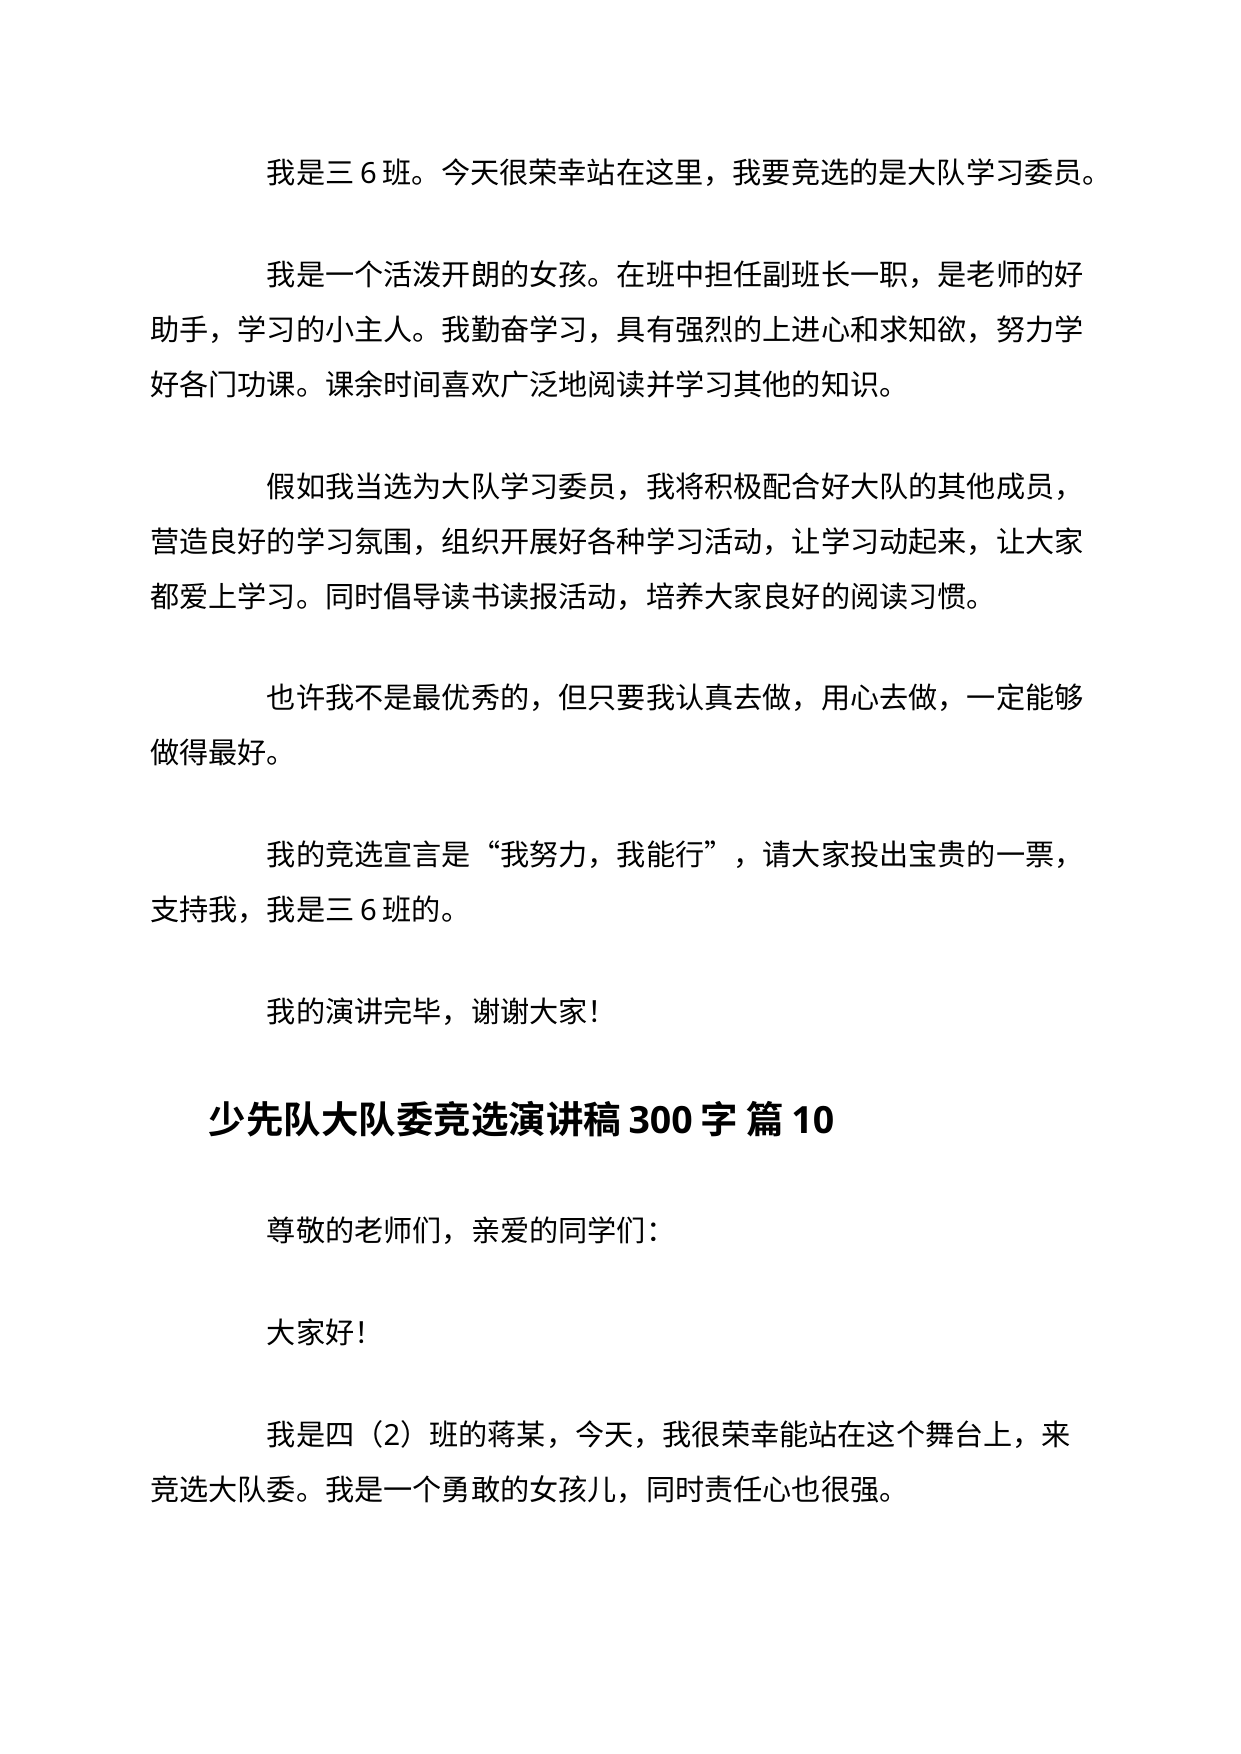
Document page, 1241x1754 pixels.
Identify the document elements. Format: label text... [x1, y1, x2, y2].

text 也许我不是最优秀的，但只要我认真去做，用心去做，一定能够做得最好。 [150, 675, 1090, 772]
text 少先队大队委竞选演讲稿300字 篇10 [150, 1090, 1090, 1145]
text 尊敬的老师们，亲爱的同学们： [150, 1208, 1090, 1250]
text 我是四（2）班的蒋某，今天，我很荣幸能站在这个舞台上，来竞选大队委。我是一个勇敢的女孩儿，同时责任心也很强。 [150, 1412, 1090, 1509]
text 假如我当选为大队学习委员，我将积极配合好大队的其他成员，营造良好的学习氛围，组织开展好各种学习活动，让学习动起来，让大家都爱上学习。同时倡导读书读报活动，培养大家良好的阅读习惯。 [150, 463, 1090, 616]
text 我是三6班。今天很荣幸站在这里，我要竞选的是大队学习委员。 [150, 150, 1090, 192]
text 我的演讲完毕，谢谢大家！ [150, 989, 1090, 1031]
text 大家好！ [150, 1310, 1090, 1352]
text 我是一个活泼开朗的女孩。在班中担任副班长一职，是老师的好助手，学习的小主人。我勤奋学习，具有强烈的上进心和求知欲，努力学好各门功课。课余时间喜欢广泛地阅读并学习其他的知识。 [150, 252, 1090, 404]
text 我的竞选宣言是“我努力，我能行”，请大家投出宝贵的一票，支持我，我是三6班的。 [150, 832, 1090, 929]
